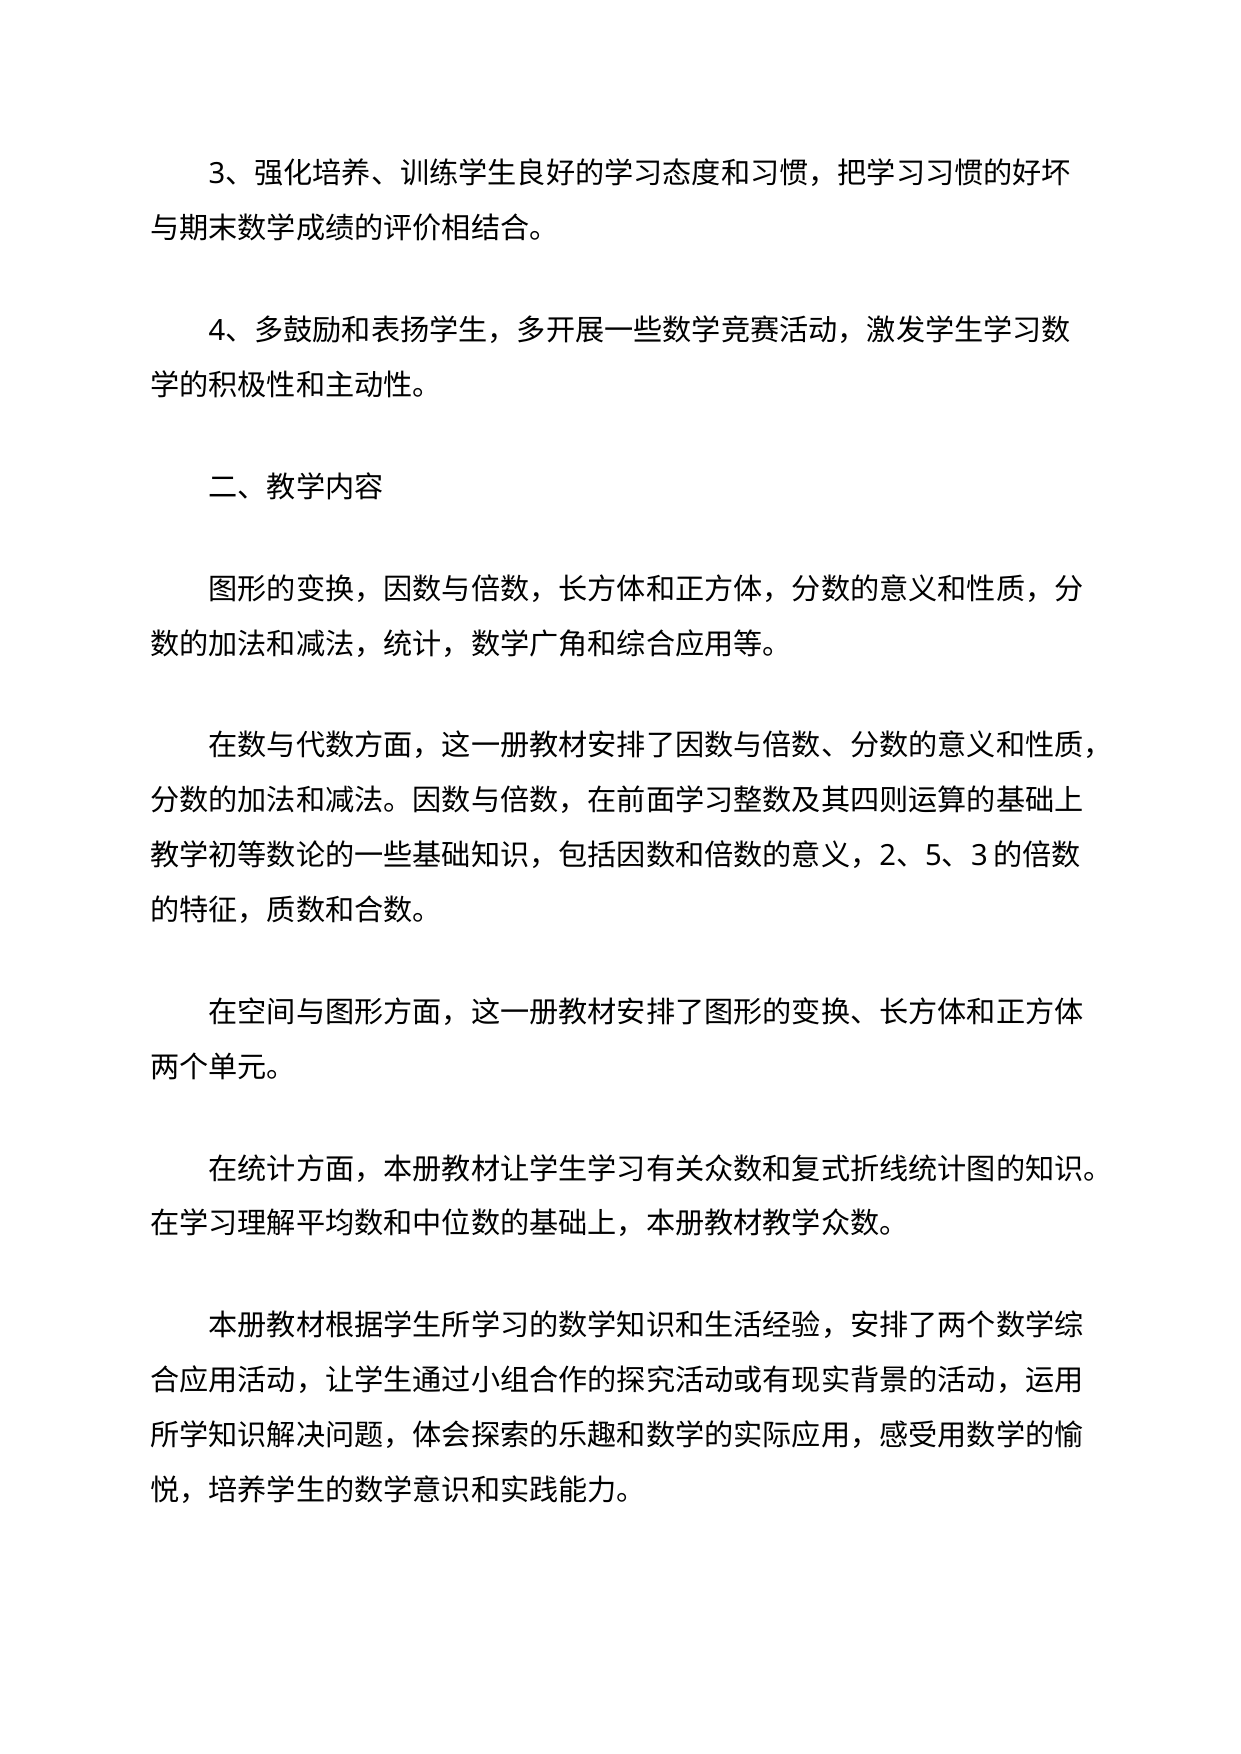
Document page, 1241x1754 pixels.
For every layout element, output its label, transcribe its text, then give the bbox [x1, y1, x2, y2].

text 在空间与图形方面，这一册教材安排了图形的变换、长方体和正方体两个单元。 [150, 988, 1090, 1086]
text 4、多鼓励和表扬学生，多开展一些数学竞赛活动，激发学生学习数学的积极性和主动性。 [150, 307, 1090, 404]
text 本册教材根据学生所学习的数学知识和生活经验，安排了两个数学综合应用活动，让学生通过小组合作的探究活动或有现实背景的活动，运用所学知识解决问题，体会探索的乐趣和数学的实际应用，感受用数学的愉悦，培养学生的数学意识和实践能力。 [150, 1302, 1090, 1509]
text 二、教学内容 [150, 463, 1090, 506]
text 图形的变换，因数与倍数，长方体和正方体，分数的意义和性质，分数的加法和减法，统计，数学广角和综合应用等。 [150, 565, 1090, 662]
text 在数与代数方面，这一册教材安排了因数与倍数、分数的意义和性质，分数的加法和减法。因数与倍数，在前面学习整数及其四则运算的基础上教学初等数论的一些基础知识，包括因数和倍数的意义，2、5、3的倍数的特征，质数和合数。 [150, 722, 1090, 929]
text 3、强化培养、训练学生良好的学习态度和习惯，把学习习惯的好坏与期末数学成绩的评价相结合。 [150, 150, 1090, 247]
text 在统计方面，本册教材让学生学习有关众数和复式折线统计图的知识。在学习理解平均数和中位数的基础上，本册教材教学众数。 [150, 1145, 1090, 1242]
